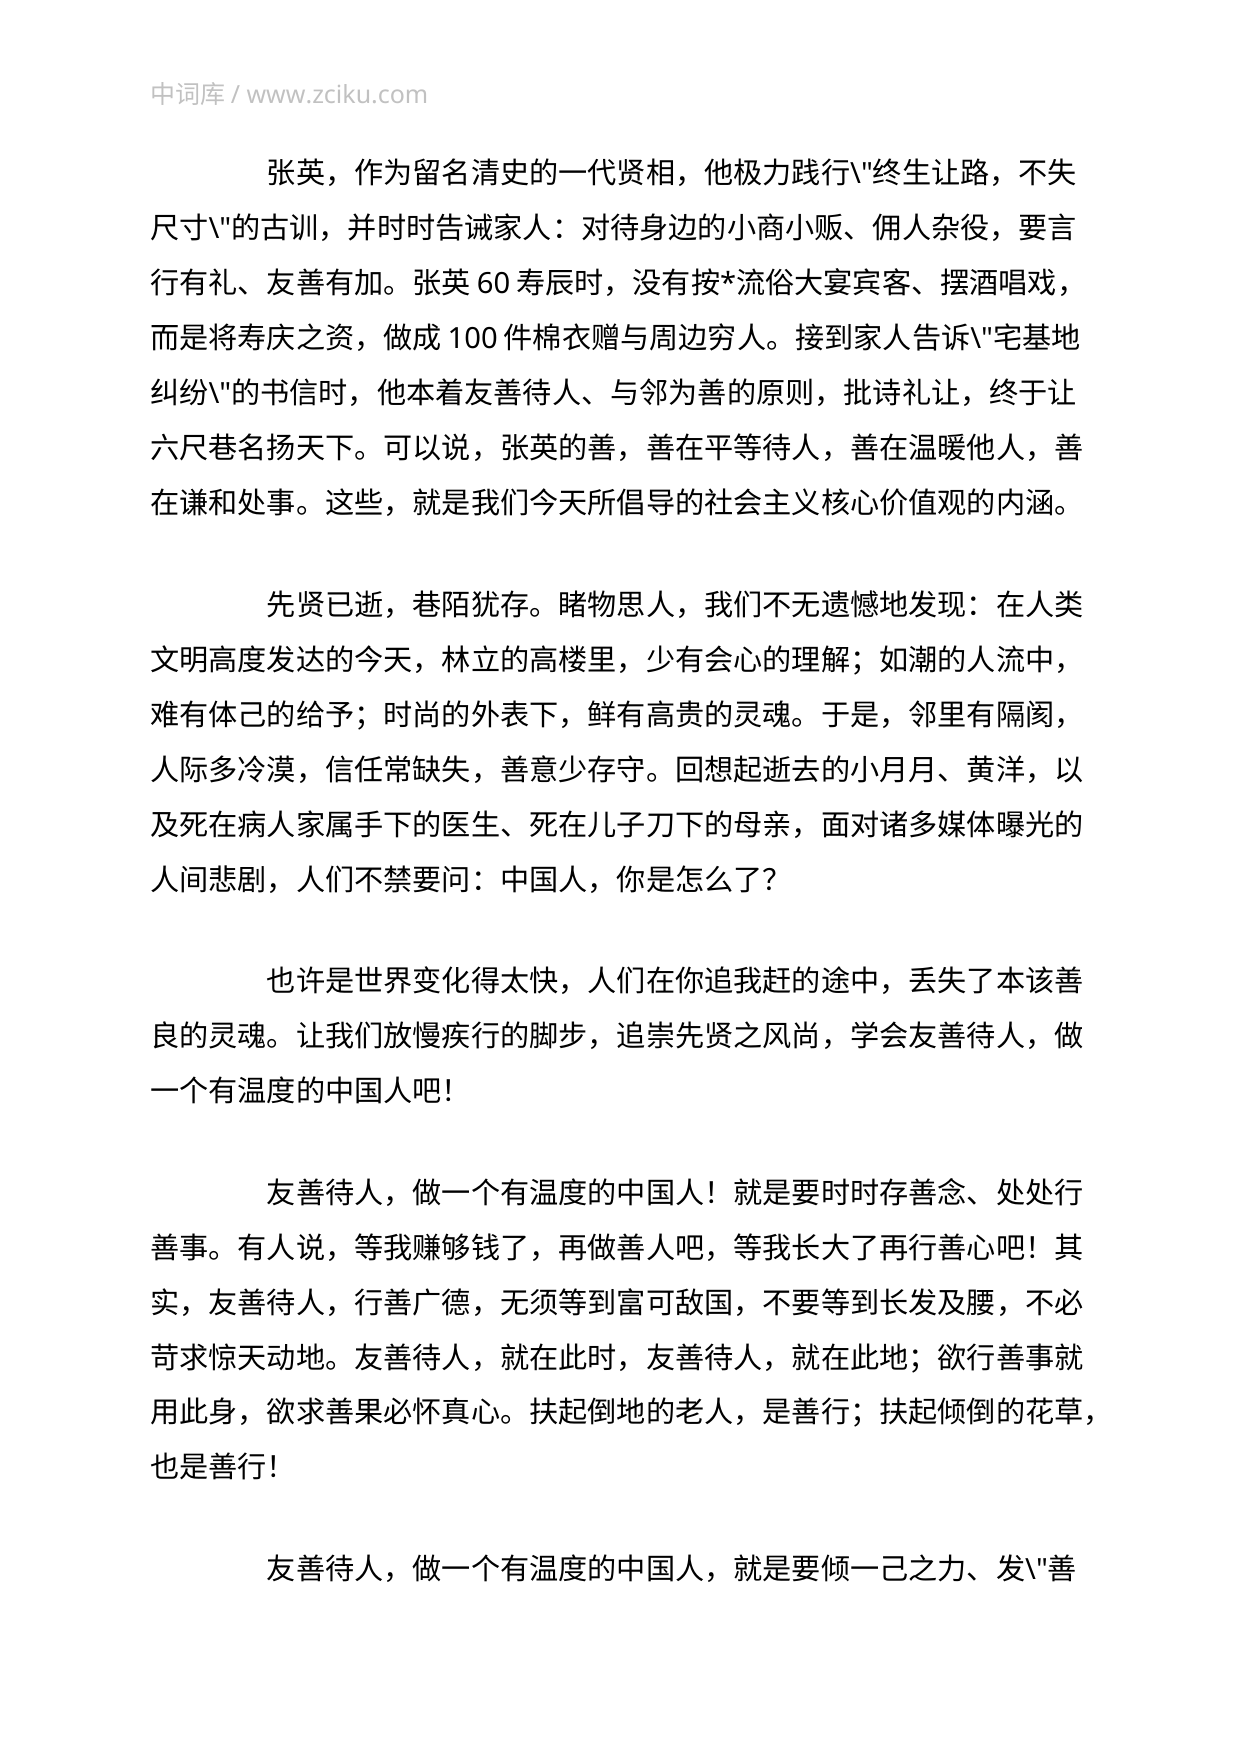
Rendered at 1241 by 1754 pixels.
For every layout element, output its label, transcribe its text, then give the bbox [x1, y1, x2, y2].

text 友善待人，做一个有温度的中国人！就是要时时存善念、处处行善事。有人说，等我赚够钱了，再做善人吧，等我长大了再行善心吧！其实，友善待人，行善广德，无须等到富可敌国，不要等到长发及腰，不必苛求惊天动地。友善待人，就在此时，友善待人，就在此地；欲行善事就用此身，欲求善果必怀真心。扶起倒地的老人，是善行；扶起倾倒的花草，也是善行！ [150, 1169, 1090, 1486]
text 先贤已逝，巷陌犹存。睹物思人，我们不无遗憾地发现：在人类文明高度发达的今天，林立的高楼里，少有会心的理解；如潮的人流中，难有体己的给予；时尚的外表下，鲜有高贵的灵魂。于是，邻里有隔阂，人际多冷漠，信任常缺失，善意少存守。回想起逝去的小月月、黄洋，以及死在病人家属手下的医生、死在儿子刀下的母亲，面对诸多媒体曝光的人间悲剧，人们不禁要问：中国人，你是怎么了？ [150, 582, 1090, 898]
text 也许是世界变化得太快，人们在你追我赶的途中，丢失了本该善良的灵魂。让我们放慢疾行的脚步，追崇先贤之风尚，学会友善待人，做一个有温度的中国人吧！ [150, 958, 1090, 1110]
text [150, 1546, 1090, 1588]
text 张英，作为留名清史的一代贤相，他极力践行\"终生让路，不失尺寸\"的古训，并时时告诫家人：对待身边的小商小贩、佣人杂役，要言行有礼、友善有加。张英60寿辰时，没有按*流俗大宴宾客、摆酒唱戏，而是将寿庆之资，做成100件棉衣赠与周边穷人。接到家人告诉\"宅基地纠纷\"的书信时，他本着友善待人、与邻为善的原则，批诗礼让，终于让六尺巷名扬天下。可以说，张英的善，善在平等待人，善在温暖他人，善在谦和处事。这些，就是我们今天所倡导的社会主义核心价值观的内涵。 [150, 150, 1090, 522]
